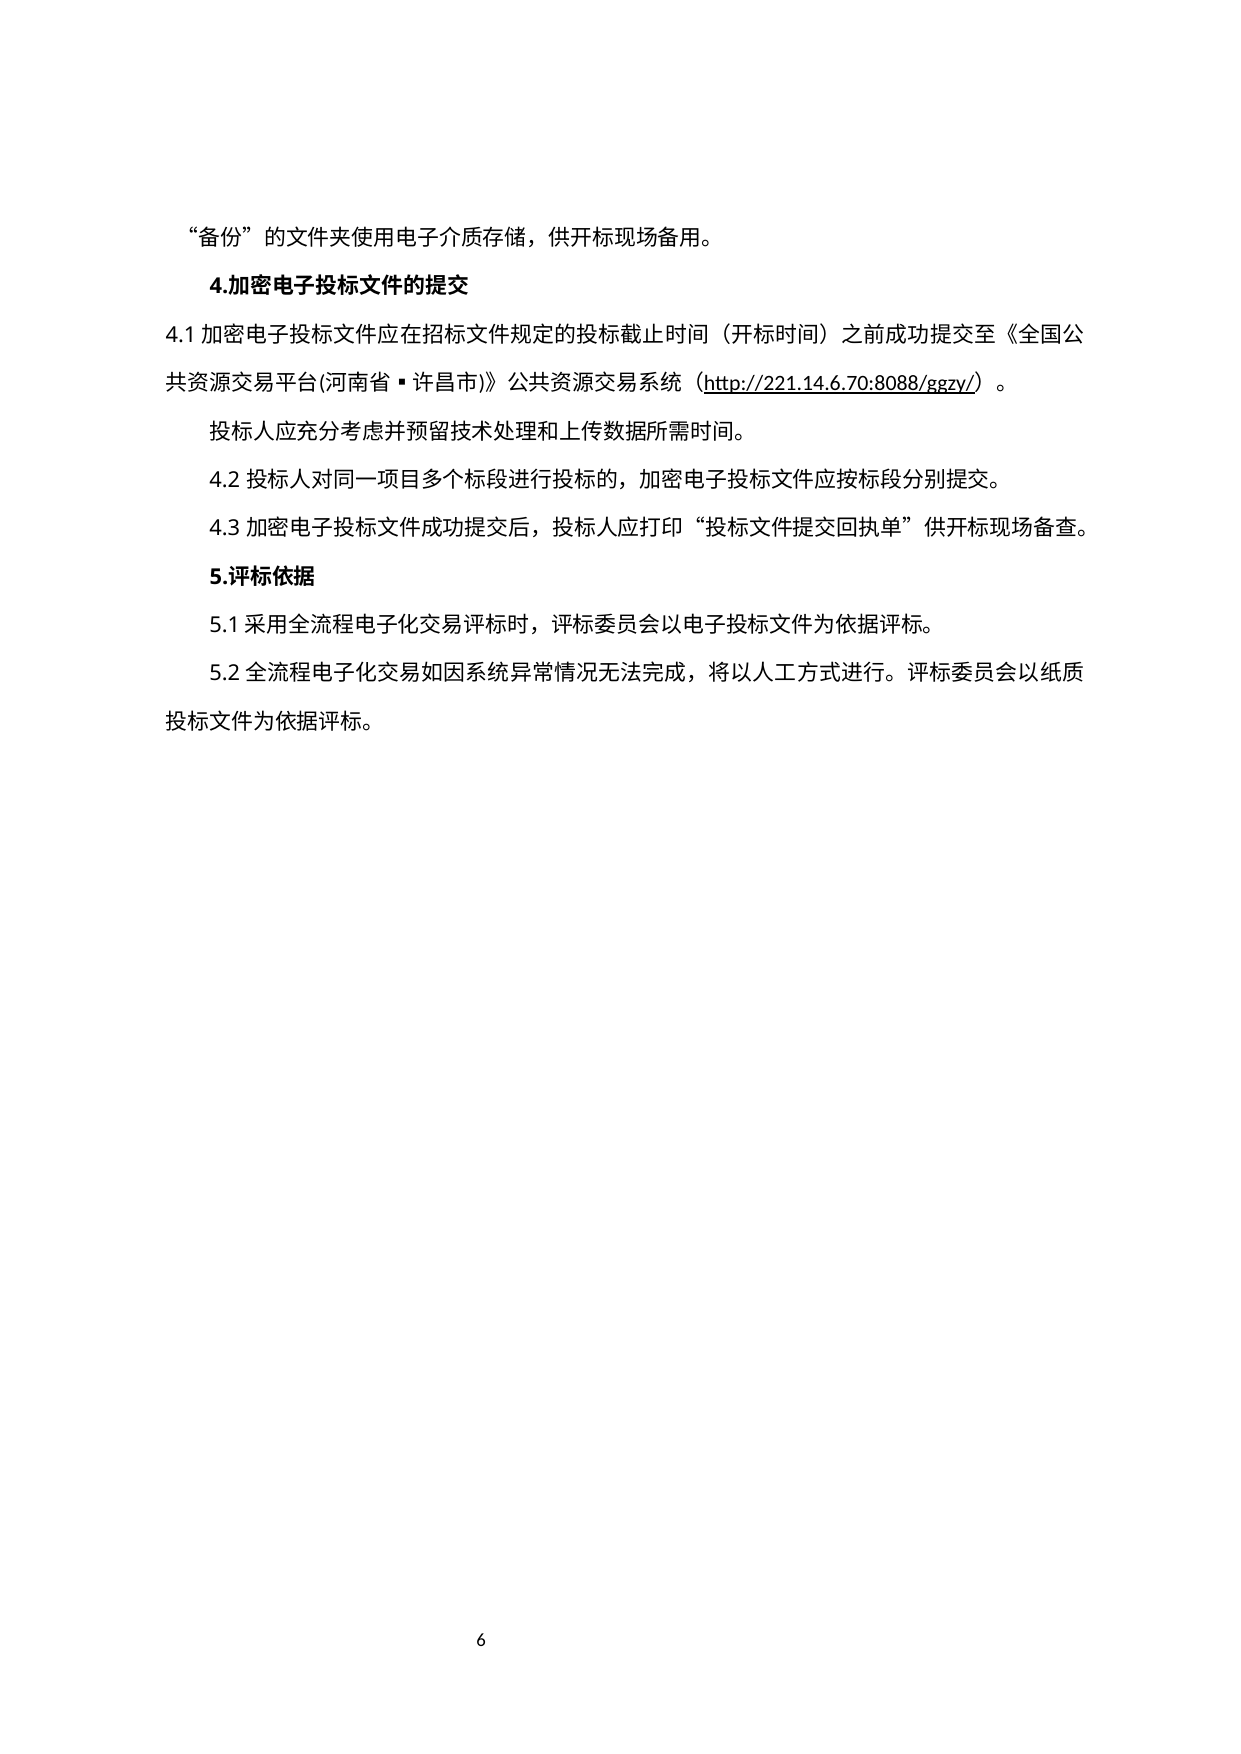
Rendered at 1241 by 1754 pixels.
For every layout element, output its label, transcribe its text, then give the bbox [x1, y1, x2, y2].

text 4.加密电子投标文件的提交 [165, 268, 1087, 300]
text 投标人应充分考虑并预留技术处理和上传数据所需时间。 [165, 413, 1087, 446]
text 4.3 加密电子投标文件成功提交后，投标人应打印“投标文件提交回执单”供开标现场备查。 [165, 510, 1087, 542]
text 4.2 投标人对同一项目多个标段进行投标的，加密电子投标文件应按标段分别提交。 [165, 462, 1087, 494]
text 5.1采用全流程电子化交易评标时，评标委员会以电子投标文件为依据评标。 [165, 607, 1087, 639]
text 5.2全流程电子化交易如因系统异常情况无法完成，将以人工方式进行。评标委员会以纸质投标文件为依据评标。 [165, 655, 1087, 736]
text 5.评标依据 [165, 558, 1087, 591]
text 4.1加密电子投标文件应在招标文件规定的投标截止时间（开标时间）之前成功提交至《全国公共资源交易平台(河南省▪许昌市)》公共资源交易系统（http://221.14.6.70:8088/ggzy/）。 [165, 316, 1087, 397]
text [176, 219, 1087, 252]
